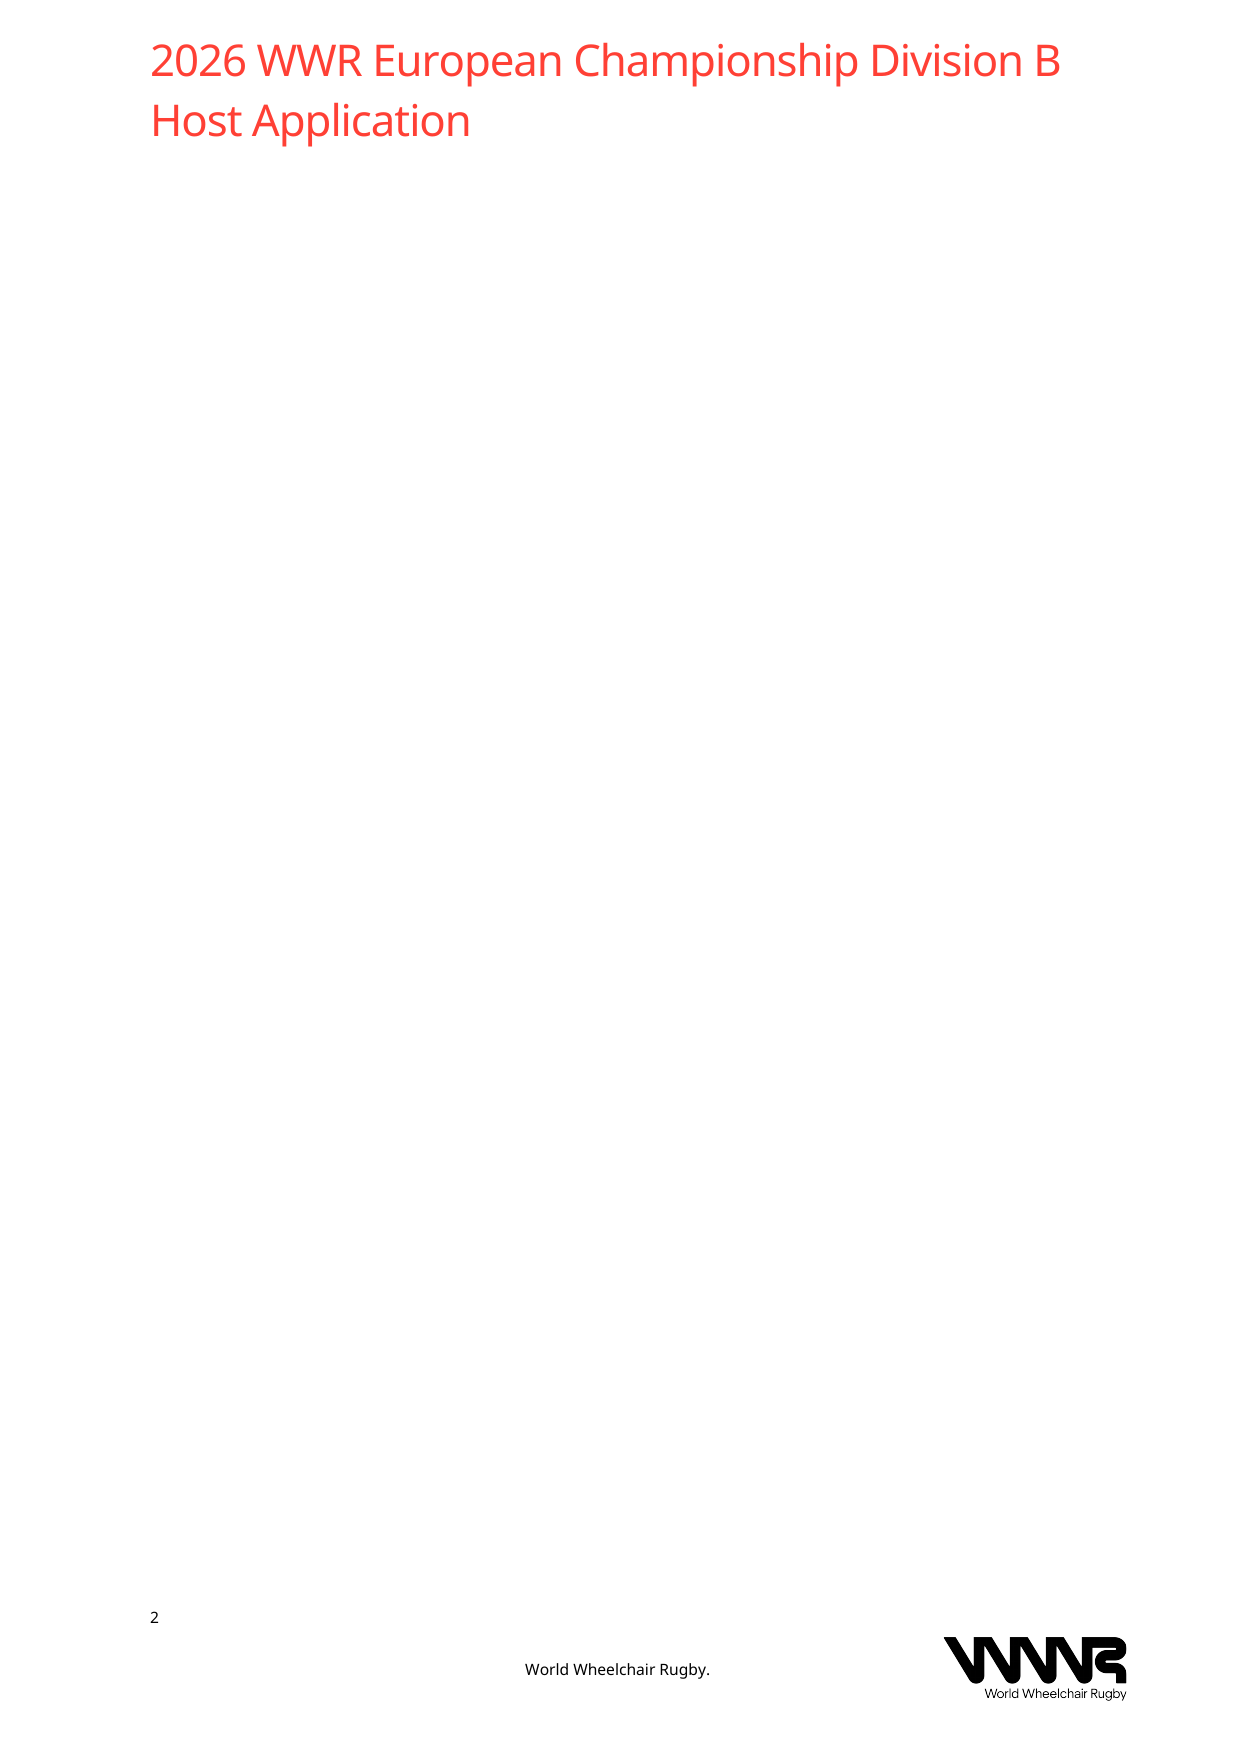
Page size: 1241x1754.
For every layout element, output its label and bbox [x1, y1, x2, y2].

picture [943, 1637, 1127, 1701]
